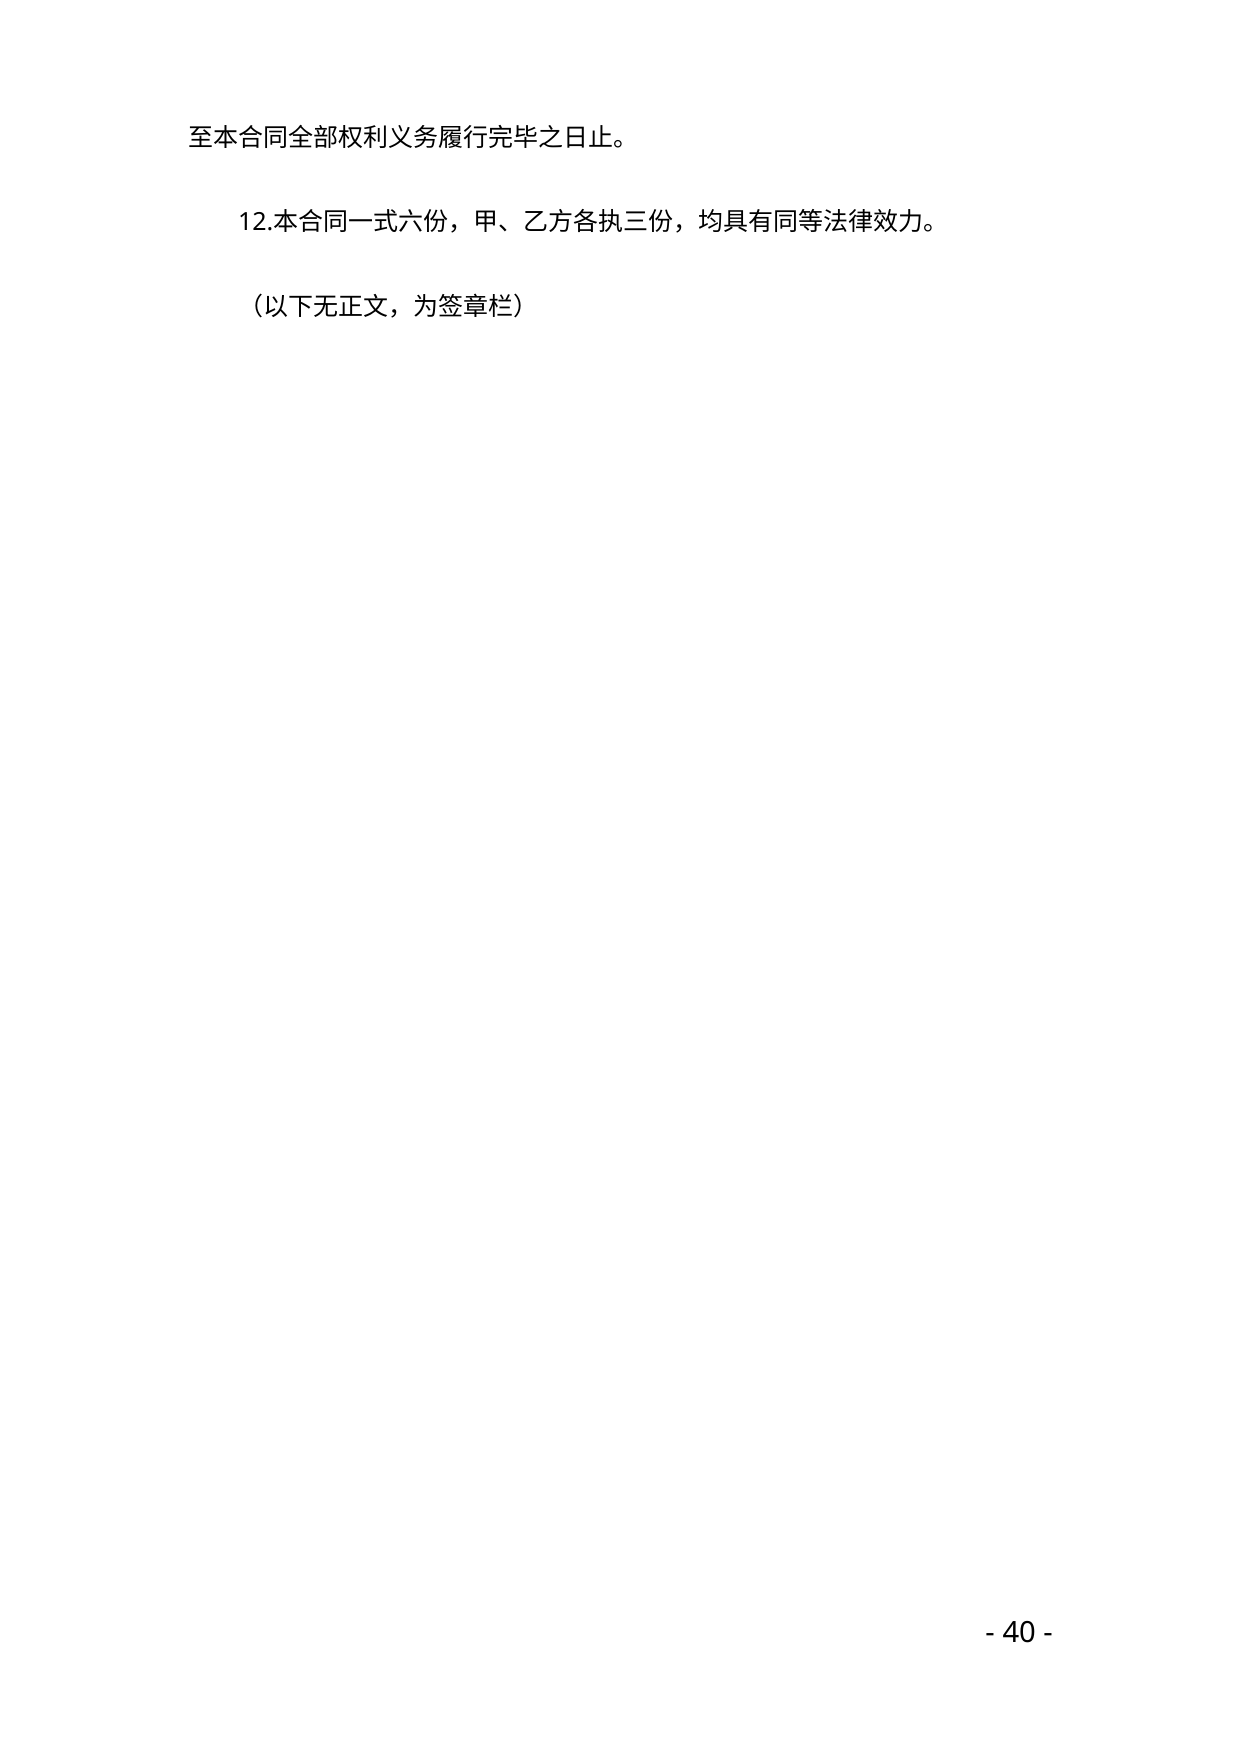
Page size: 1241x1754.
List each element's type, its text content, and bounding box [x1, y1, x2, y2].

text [188, 102, 1052, 168]
text 12.本合同一式六份，甲、乙方各执三份，均具有同等法律效力。 [188, 187, 1052, 253]
text （以下无正文，为签章栏） [188, 271, 1052, 338]
